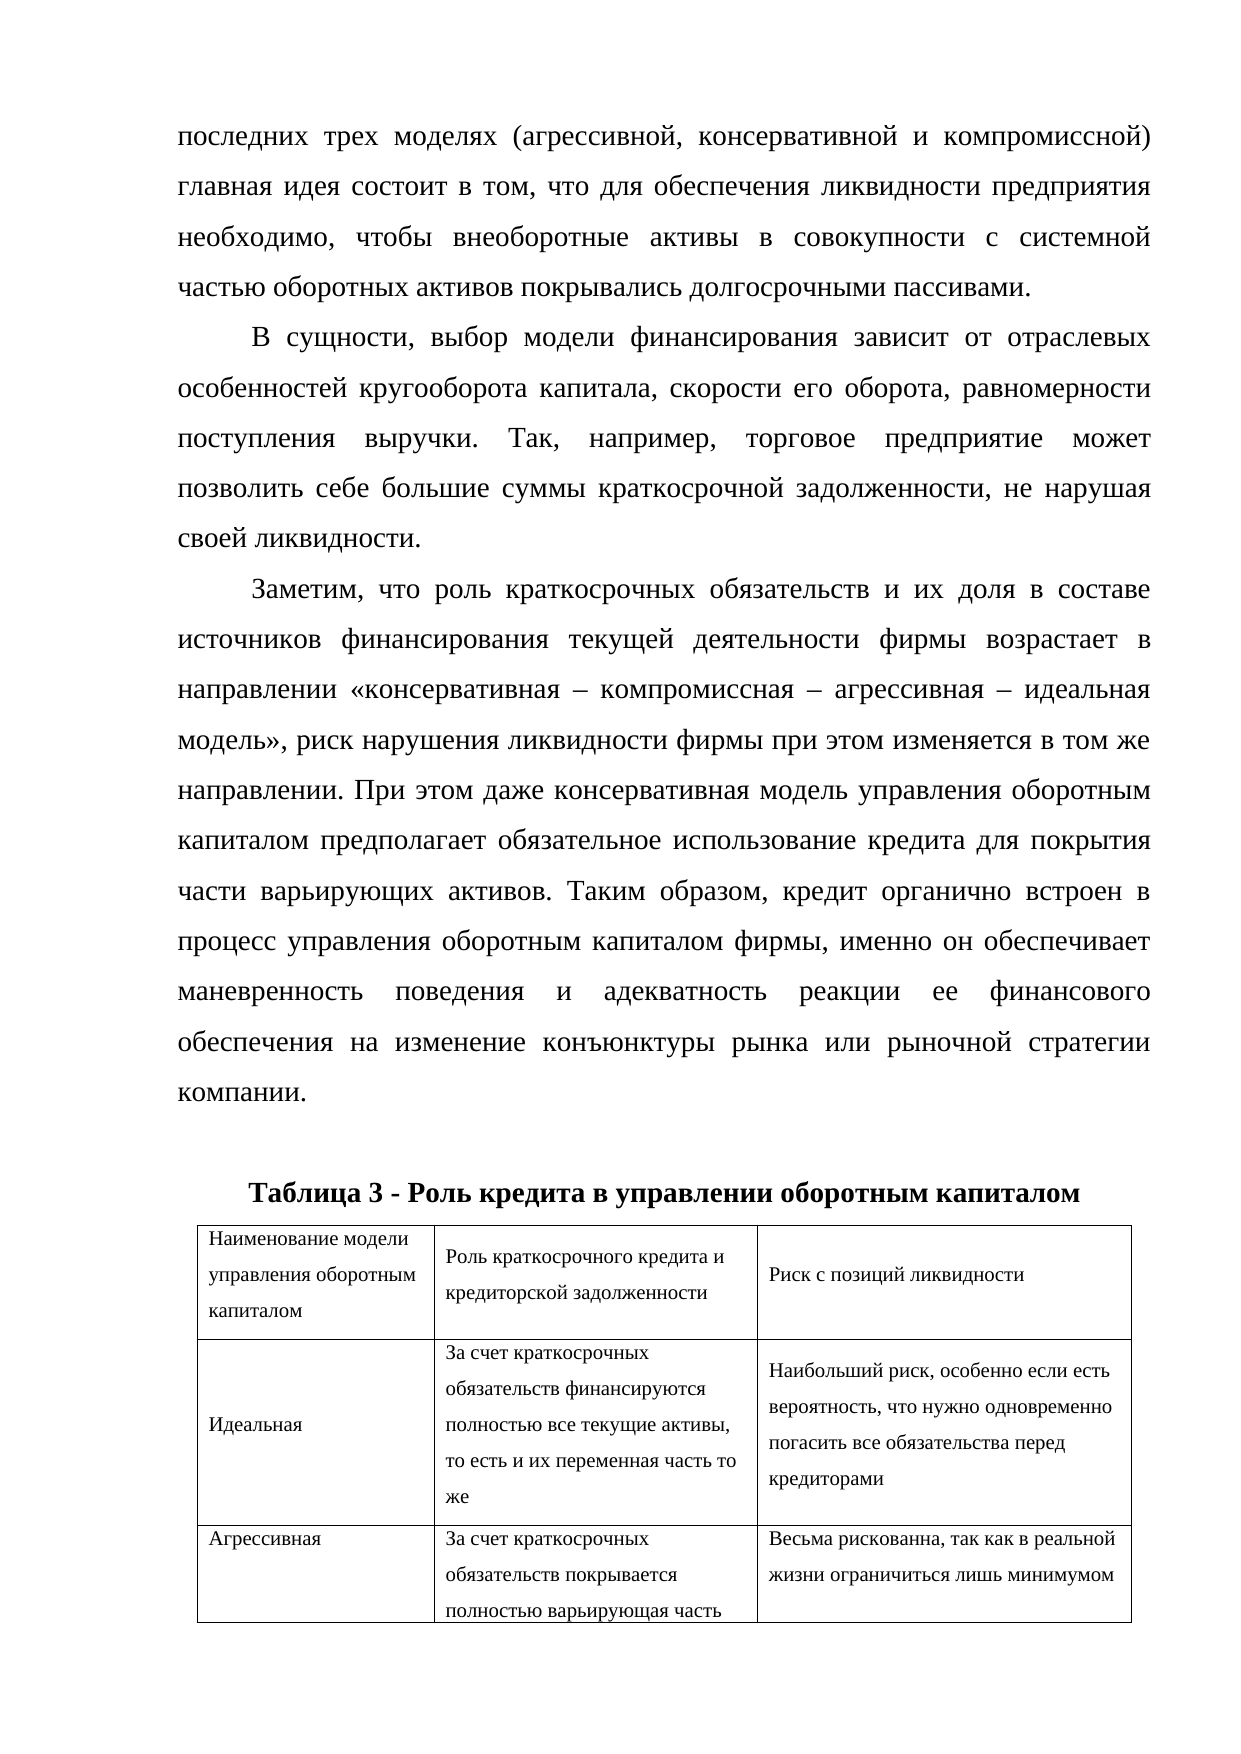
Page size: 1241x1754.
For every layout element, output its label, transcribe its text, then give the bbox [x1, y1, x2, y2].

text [177, 118, 1152, 303]
table_header Наименование модели управления оборотным капиталом [198, 1226, 434, 1339]
table_cell Наибольший риск, особенно если есть вероятность, что нужно одновременно погасить все обязательства перед кредиторами [758, 1340, 1131, 1525]
table_cell Идеальная [198, 1340, 434, 1525]
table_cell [435, 1526, 757, 1622]
text Заметим, что роль краткосрочных обязательств и их доля в составе источников финансирования текущей деятельности фирмы возрастает в направлении «консервативная – компромиссная – агрессивная – идеальная модель», риск нарушения ликвидности фирмы при этом изменяется в том же направлении. При этом даже консервативная модель управления оборотным капиталом предполагает обязательное использование кредита для покрытия части варьирующих активов. Таким образом, кредит органично встроен в процесс управления оборотным капиталом фирмы, именно он обеспечивает маневренность поведения и адекватность реакции ее финансового обеспечения на изменение конъюнктуры рынка или рыночной стратегии компании. [177, 571, 1152, 1108]
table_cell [758, 1526, 1131, 1622]
text В сущности, выбор модели финансирования зависит от отраслевых особенностей кругооборота капитала, скорости его оборота, равномерности поступления выручки. Так, например, торговое предприятие может позволить себе большие суммы краткосрочной задолженности, не нарушая своей ликвидности. [177, 319, 1152, 554]
table_header Риск с позиций ликвидности [758, 1226, 1131, 1339]
table_cell За счет краткосрочных обязательств финансируются полностью все текущие активы, то есть и их переменная часть то же [435, 1340, 757, 1525]
table_header Роль краткосрочного кредита и кредиторской задолженности [435, 1226, 757, 1339]
table_cell Агрессивная [198, 1526, 434, 1622]
text Таблица 3 - Роль кредита в управлении оборотным капиталом [177, 1175, 1152, 1208]
